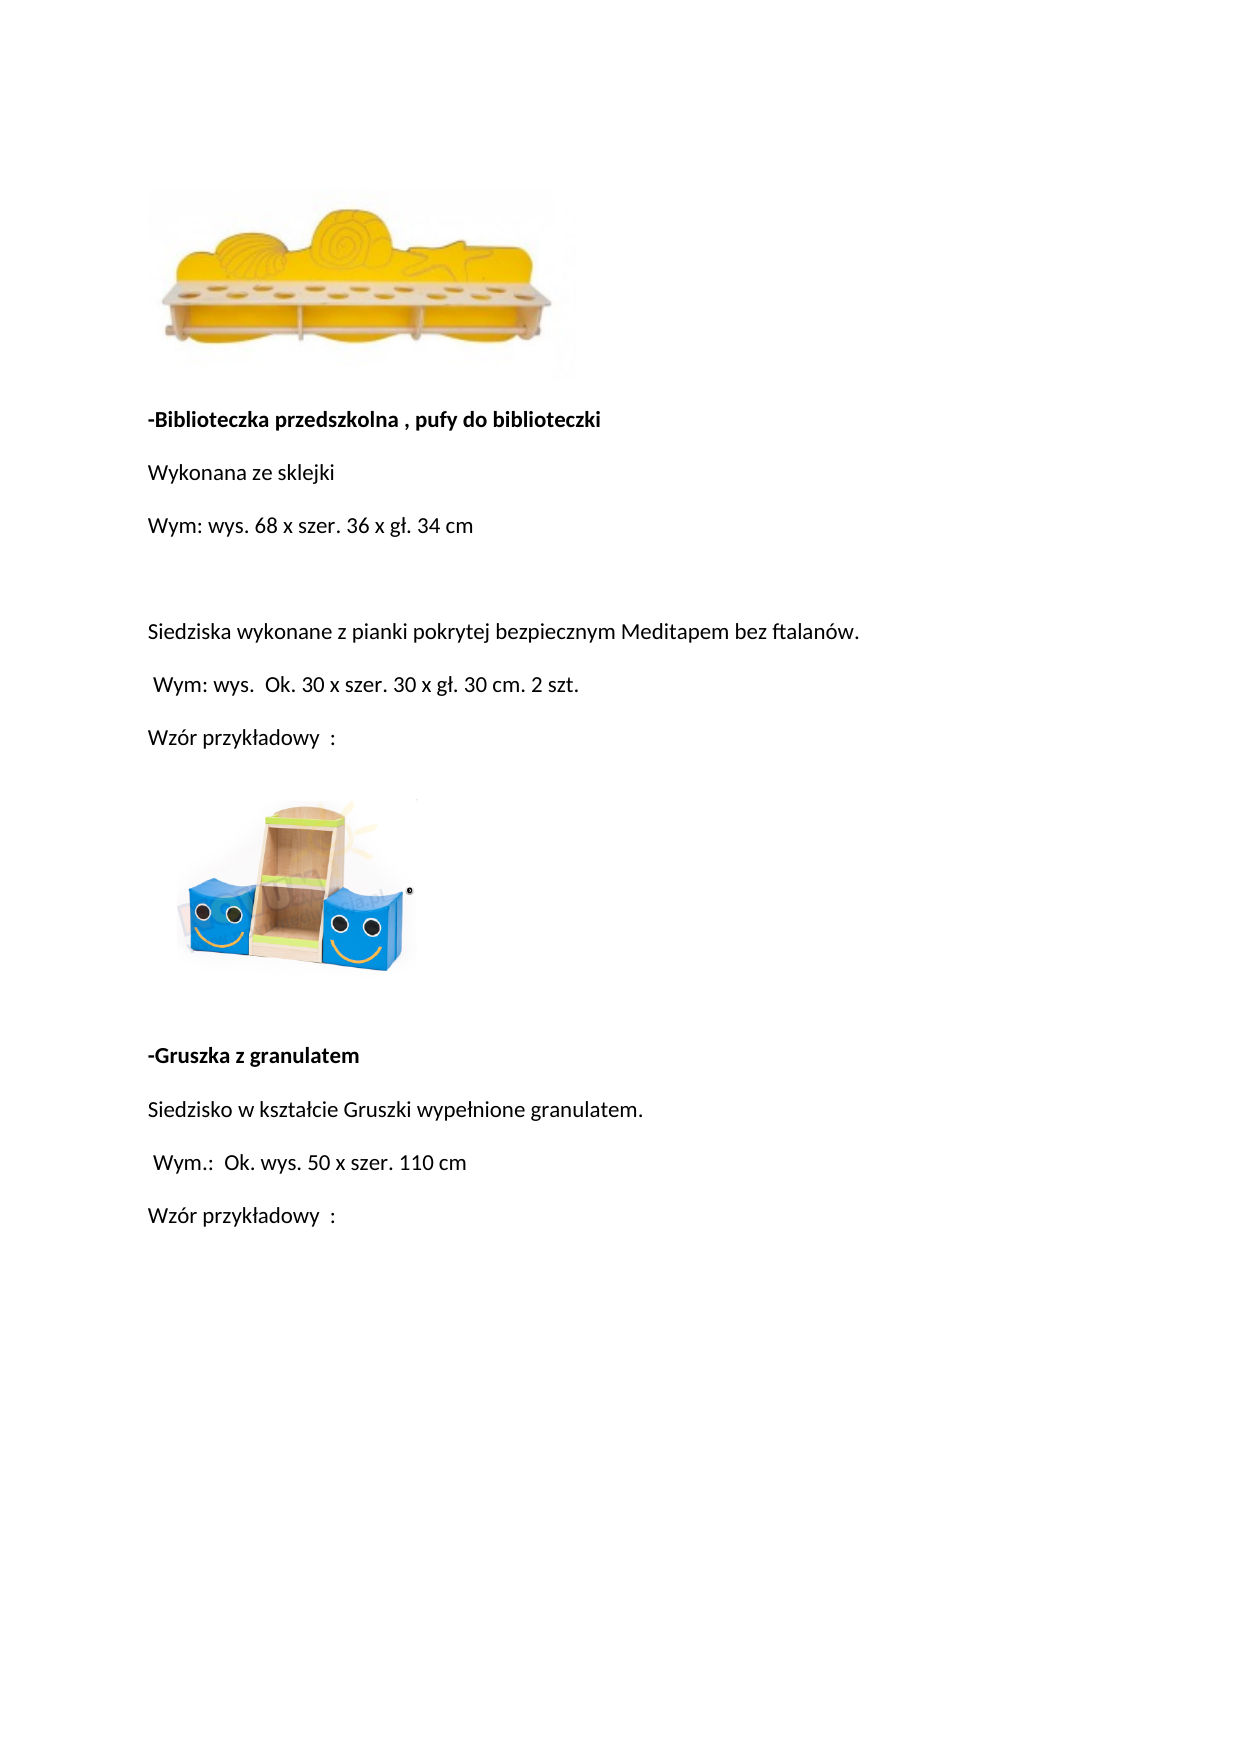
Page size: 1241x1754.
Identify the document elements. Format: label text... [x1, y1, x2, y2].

text Wzór przykładowy : [148, 1201, 1093, 1229]
text -Gruszka z granulatem [148, 1042, 1093, 1070]
text Wzór przykładowy : [148, 723, 1093, 752]
text Wykonana ze sklejki [148, 458, 1093, 486]
text Siedziska wykonane z pianki pokrytej bezpiecznym Meditapem bez ftalanów. [148, 617, 1093, 646]
text Wym.: Ok. wys. 50 x szer. 110 cm [148, 1148, 1093, 1176]
text Wym: wys. Ok. 30 x szer. 30 x gł. 30 cm. 2 szt. [148, 671, 1093, 698]
picture [175, 799, 418, 981]
text Wym: wys. 68 x szer. 36 x gł. 34 cm [148, 511, 1093, 539]
picture [147, 147, 578, 381]
text Siedzisko w kształcie Gruszki wypełnione granulatem. [148, 1095, 1093, 1123]
text -Biblioteczka przedszkolna , pufy do biblioteczki [148, 405, 1093, 433]
